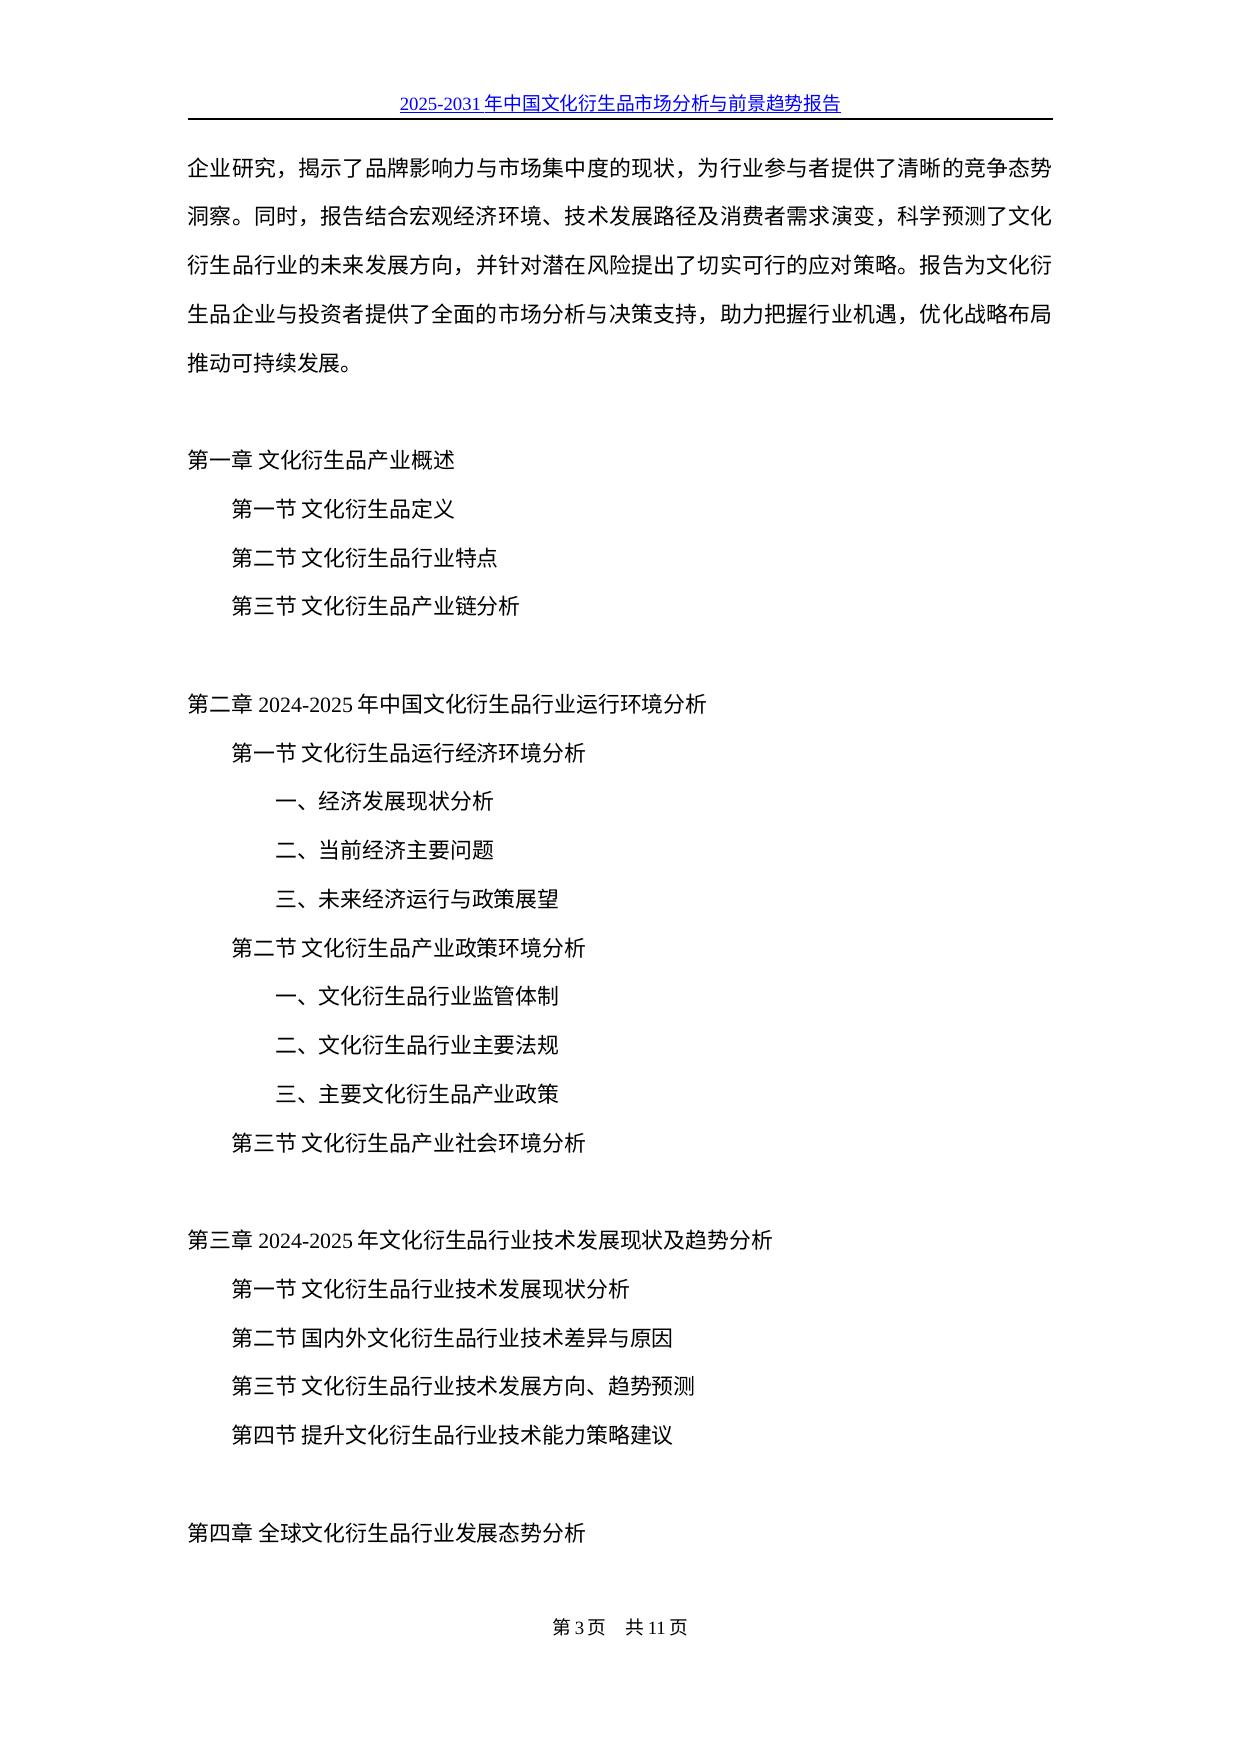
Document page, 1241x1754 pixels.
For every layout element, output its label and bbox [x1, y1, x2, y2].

text [187, 150, 1053, 1548]
